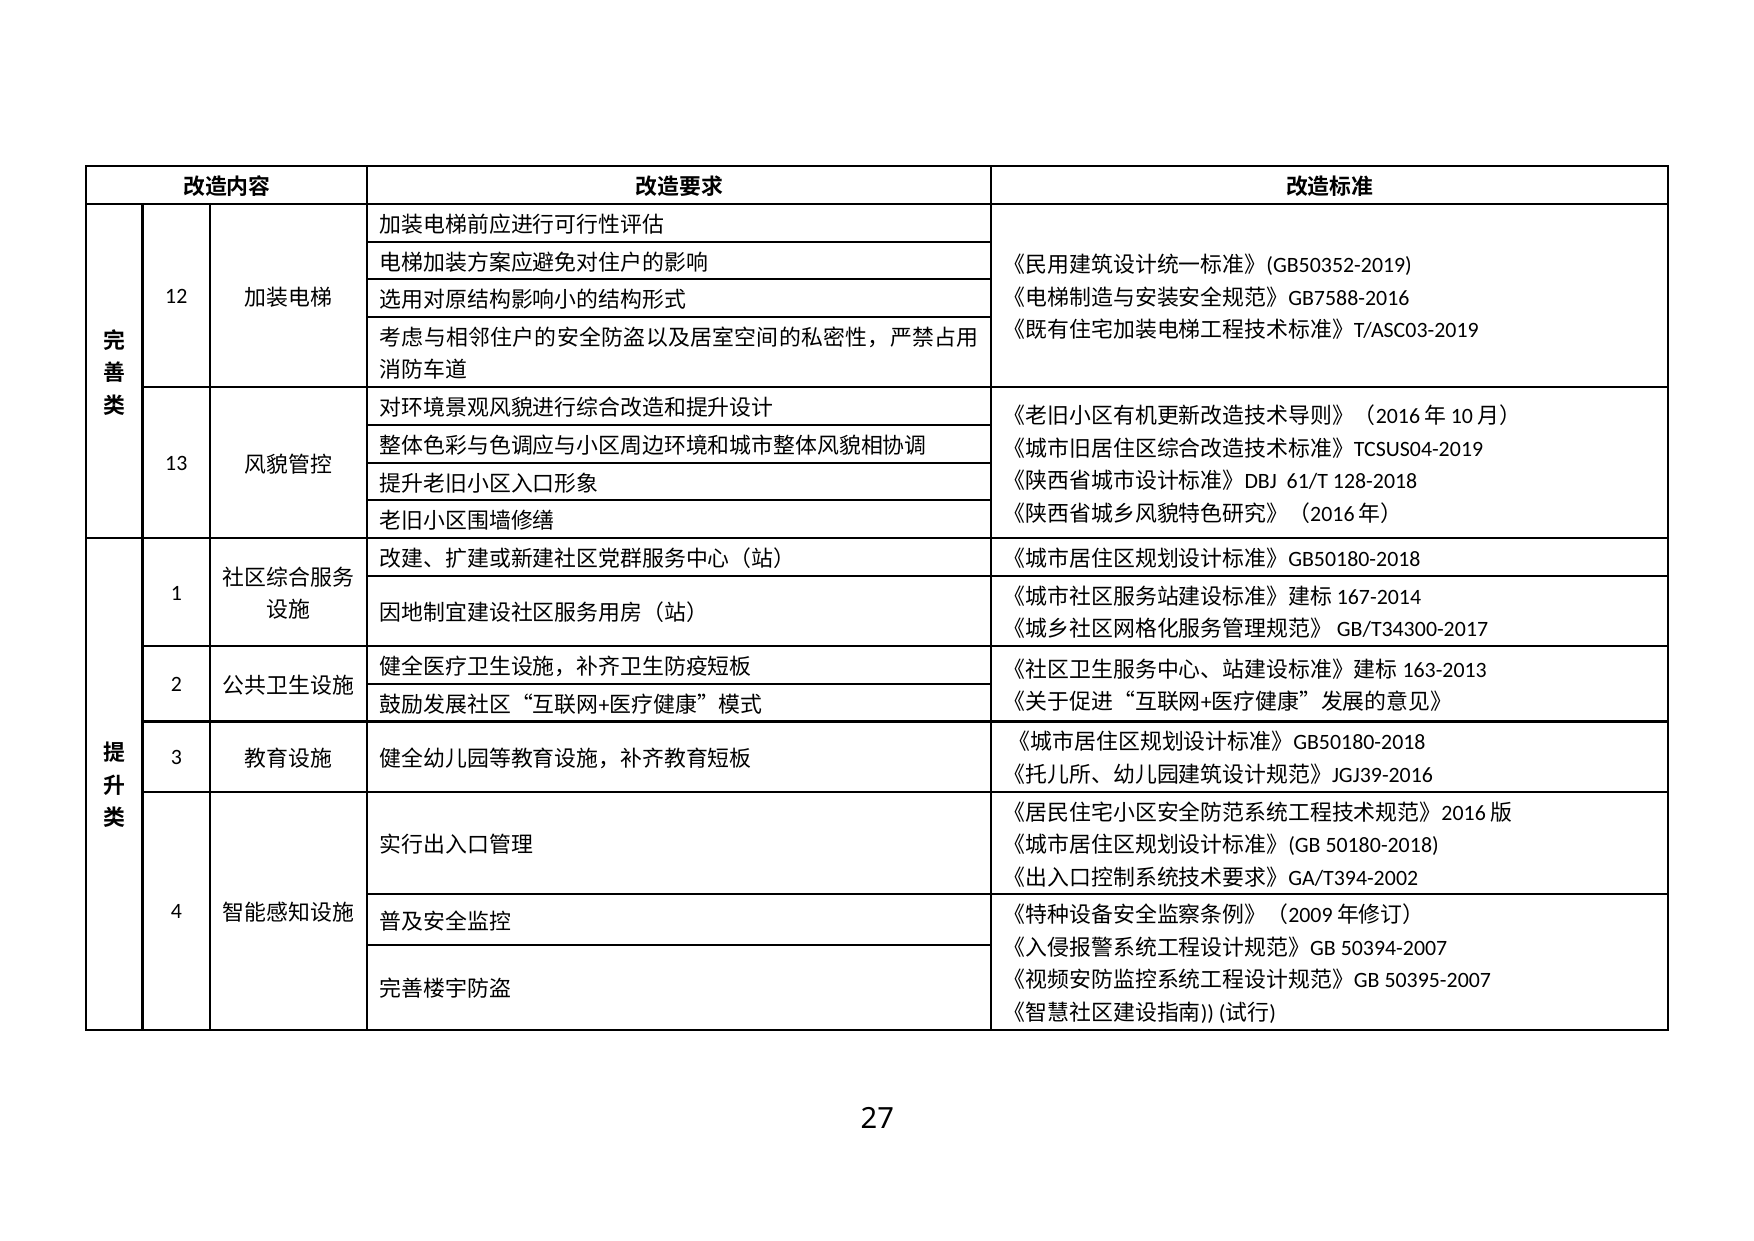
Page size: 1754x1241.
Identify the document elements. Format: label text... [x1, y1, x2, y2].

table_cell 加装电梯前应进行可行性评估 [368, 205, 990, 241]
table_cell 教育设施 [211, 723, 366, 791]
table_cell 实行出入口管理 [368, 793, 990, 893]
table_cell 因地制宜建设社区服务用房（站） [368, 577, 990, 645]
table_cell 健全医疗卫生设施，补齐卫生防疫短板 [368, 647, 990, 683]
table_cell 《城市居住区规划设计标准》GB50180-2018 [992, 539, 1667, 575]
table_cell 提升老旧小区入口形象 [368, 464, 990, 499]
table_cell 整体色彩与色调应与小区周边环境和城市整体风貌相协调 [368, 426, 990, 462]
table_cell 13 [144, 388, 209, 537]
table_cell 对环境景观风貌进行综合改造和提升设计 [368, 388, 990, 424]
table_cell 完 善 类 [87, 205, 141, 537]
table_cell 考虑与相邻住户的安全防盗以及居室空间的私密性，严禁占用消防车道 [368, 318, 990, 386]
table_cell 改建、扩建或新建社区党群服务中心（站） [368, 539, 990, 575]
table_cell 提 升 类 [87, 539, 141, 1028]
table_cell 电梯加装方案应避免对住户的影响 [368, 243, 990, 278]
table_cell 普及安全监控 [368, 895, 990, 944]
table_cell 《居民住宅小区安全防范系统工程技术规范》2016版 《城市居住区规划设计标准》(GB 50180-2018) 《出入口控制系统技术要求》GA/T394-2002 [992, 793, 1667, 893]
table_cell 12 [144, 205, 209, 386]
table_header 改造要求 [368, 167, 990, 203]
table_cell 《老旧小区有机更新改造技术导则》（2016年10月） 《城市旧居住区综合改造技术标准》TCSUS04-2019 《陕西省城市设计标准》DBJ 61/T 128-2018 《陕西省城乡风貌特色研究》（2016年） [992, 388, 1667, 537]
table_cell 健全幼儿园等教育设施，补齐教育短板 [368, 723, 990, 791]
table_cell 《城市社区服务站建设标准》建标 167-2014 《城乡社区网格化服务管理规范》 GB/T34300-2017 [992, 577, 1667, 645]
table_cell 2 [144, 647, 209, 720]
table_cell 风貌管控 [211, 388, 366, 537]
table_cell 选用对原结构影响小的结构形式 [368, 280, 990, 316]
table_cell 《民用建筑设计统一标准》(GB50352-2019) 《电梯制造与安装安全规范》GB7588-2016 《既有住宅加装电梯工程技术标准》T/ASC03-2019 [992, 205, 1667, 386]
table_cell 加装电梯 [211, 205, 366, 386]
table_cell 鼓励发展社区“互联网+医疗健康”模式 [368, 685, 990, 720]
table_cell 3 [144, 723, 209, 791]
table_header 改造内容 [87, 167, 366, 203]
table_cell 4 [144, 793, 209, 1028]
table_cell 完善楼宇防盗 [368, 946, 990, 1028]
table_cell 智能感知设施 [211, 793, 366, 1028]
table_cell 《社区卫生服务中心、站建设标准》建标 163-2013 《关于促进“互联网+医疗健康”发展的意见》 [992, 647, 1667, 720]
table_cell 《特种设备安全监察条例》（2009年修订） 《入侵报警系统工程设计规范》GB 50394-2007 《视频安防监控系统工程设计规范》GB 50395-2007 《智慧社区建设指南)) (试行) [992, 895, 1667, 1028]
table_cell 老旧小区围墙修缮 [368, 501, 990, 537]
table_cell 社区综合服务设施 [211, 539, 366, 645]
table_cell 1 [144, 539, 209, 645]
table_header 改造标准 [992, 167, 1667, 203]
table_cell 公共卫生设施 [211, 647, 366, 720]
table_cell 《城市居住区规划设计标准》GB50180-2018 《托儿所、幼儿园建筑设计规范》JGJ39-2016 [992, 723, 1667, 791]
